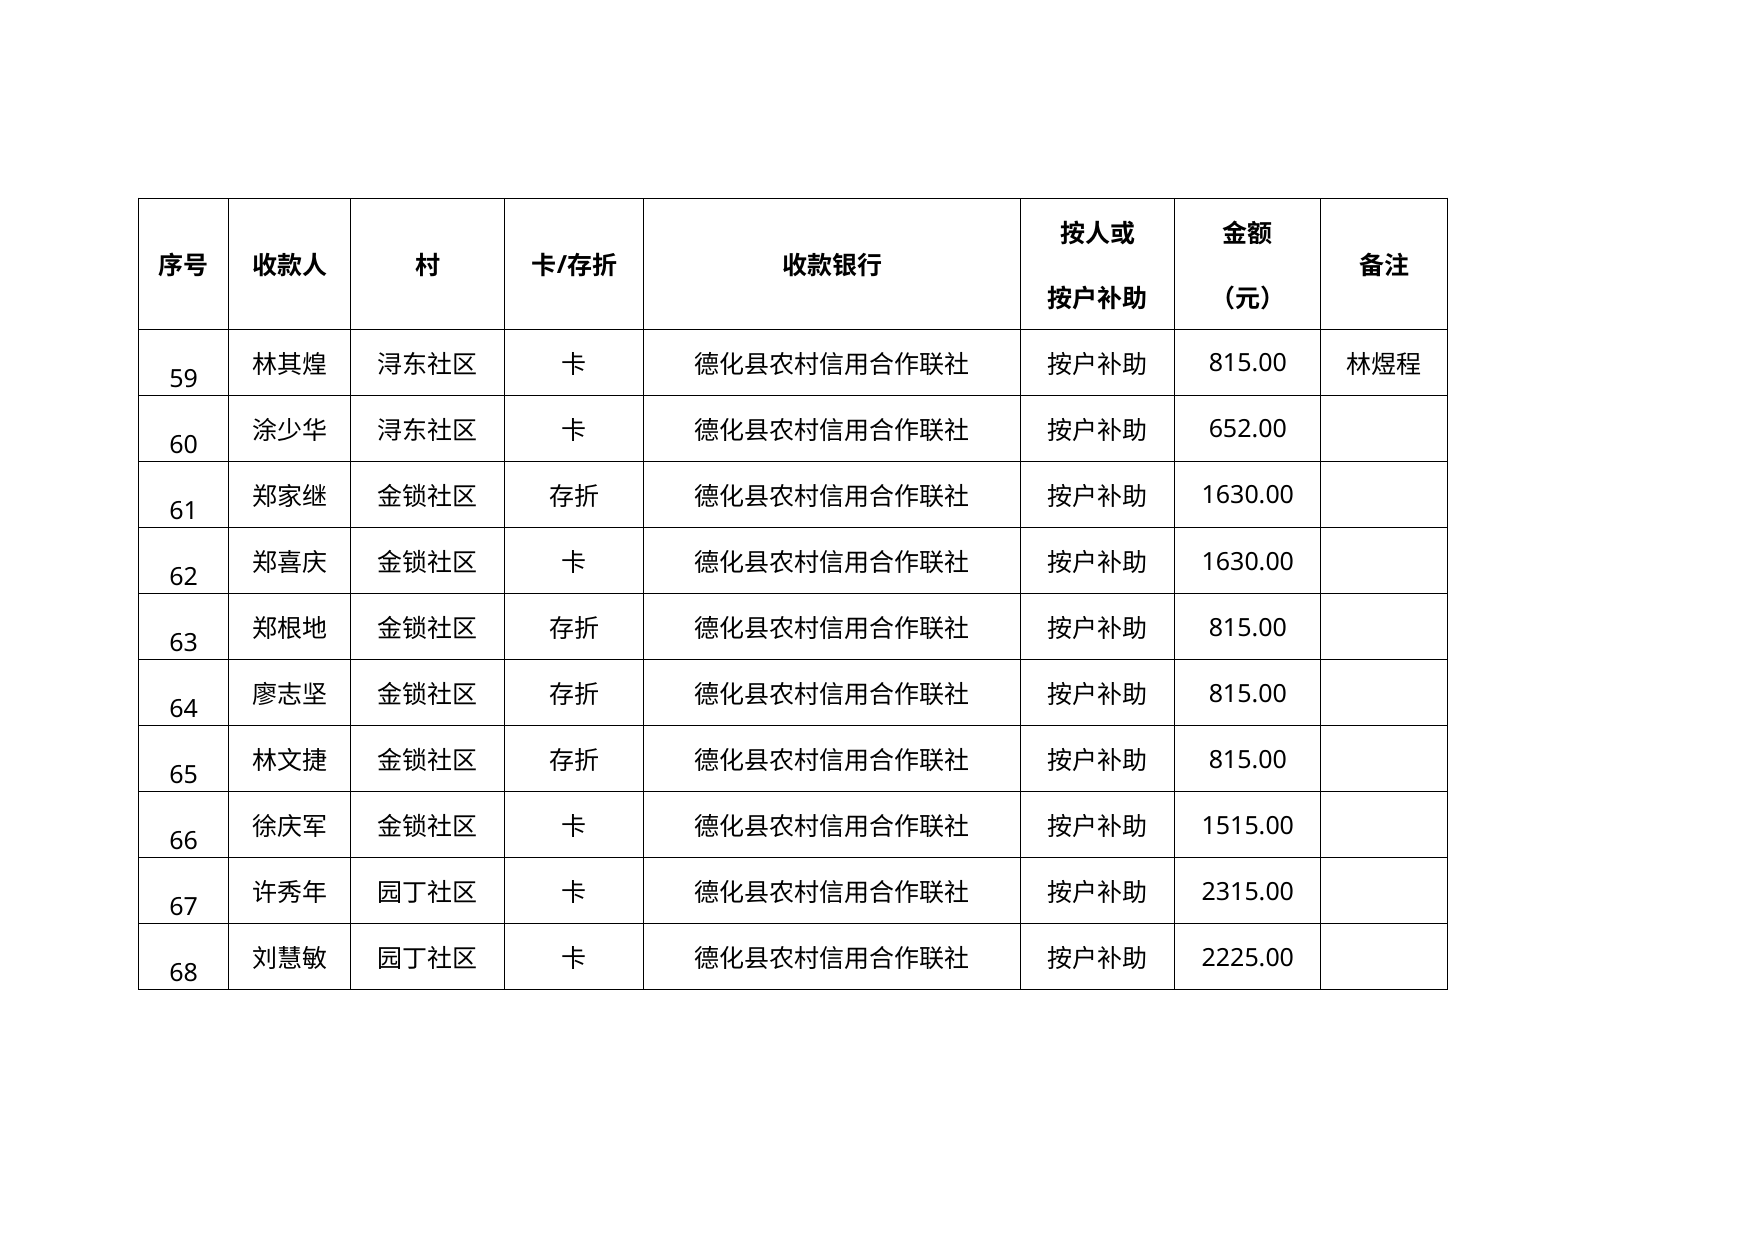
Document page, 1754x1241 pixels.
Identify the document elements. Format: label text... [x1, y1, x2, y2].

table_cell 浔东社区 [351, 330, 504, 395]
table_cell [1321, 924, 1447, 989]
table_header 收款银行 [644, 199, 1020, 329]
table_cell 刘慧敏 [229, 924, 350, 989]
table_cell 存折 [505, 462, 643, 527]
table_cell 林煜程 [1321, 330, 1447, 395]
table_cell 815.00 [1175, 726, 1320, 791]
table_cell 按户补助 [1021, 792, 1174, 857]
table_cell 德化县农村信用合作联社 [644, 330, 1020, 395]
table_cell 园丁社区 [351, 924, 504, 989]
table_cell 郑喜庆 [229, 528, 350, 593]
table_cell [1321, 858, 1447, 923]
table_cell 郑根地 [229, 594, 350, 659]
table_header 按人或 按户补助 [1021, 199, 1174, 329]
table_cell 存折 [505, 594, 643, 659]
table_cell [1321, 792, 1447, 857]
table_cell 815.00 [1175, 594, 1320, 659]
table_cell [1321, 528, 1447, 593]
table_cell 金锁社区 [351, 726, 504, 791]
table_cell 按户补助 [1021, 660, 1174, 725]
table_cell 卡 [505, 792, 643, 857]
table_cell 卡 [505, 396, 643, 461]
table_cell 64 [139, 660, 228, 725]
table_cell 金锁社区 [351, 528, 504, 593]
table_cell 金锁社区 [351, 660, 504, 725]
table_cell 63 [139, 594, 228, 659]
table_cell 815.00 [1175, 660, 1320, 725]
table_cell 林文捷 [229, 726, 350, 791]
table_cell 按户补助 [1021, 858, 1174, 923]
table_cell [1321, 726, 1447, 791]
table_header 卡/存折 [505, 199, 643, 329]
table_cell 按户补助 [1021, 726, 1174, 791]
table_cell 金锁社区 [351, 462, 504, 527]
table_cell 按户补助 [1021, 462, 1174, 527]
table_header 金额 （元） [1175, 199, 1320, 329]
table_cell 按户补助 [1021, 924, 1174, 989]
table_cell 徐庆军 [229, 792, 350, 857]
table_cell 2315.00 [1175, 858, 1320, 923]
table_cell 1630.00 [1175, 462, 1320, 527]
table_cell 按户补助 [1021, 528, 1174, 593]
table_cell 浔东社区 [351, 396, 504, 461]
table_cell 1630.00 [1175, 528, 1320, 593]
table_header 备注 [1321, 199, 1447, 329]
table_cell 涂少华 [229, 396, 350, 461]
table_cell 卡 [505, 924, 643, 989]
table_cell [1321, 462, 1447, 527]
table_cell 1515.00 [1175, 792, 1320, 857]
table_cell 卡 [505, 858, 643, 923]
table_cell 67 [139, 858, 228, 923]
table_cell 德化县农村信用合作联社 [644, 528, 1020, 593]
table_cell 60 [139, 396, 228, 461]
table_cell 存折 [505, 726, 643, 791]
table_cell 园丁社区 [351, 858, 504, 923]
table_header 序号 [139, 199, 228, 329]
table_cell 德化县农村信用合作联社 [644, 858, 1020, 923]
table_cell 廖志坚 [229, 660, 350, 725]
table_cell 652.00 [1175, 396, 1320, 461]
table_cell 德化县农村信用合作联社 [644, 462, 1020, 527]
table_cell 68 [139, 924, 228, 989]
table_cell 卡 [505, 528, 643, 593]
table_cell 2225.00 [1175, 924, 1320, 989]
table_cell 德化县农村信用合作联社 [644, 396, 1020, 461]
table_cell 德化县农村信用合作联社 [644, 660, 1020, 725]
table_cell 59 [139, 330, 228, 395]
table_cell 德化县农村信用合作联社 [644, 924, 1020, 989]
table_cell 815.00 [1175, 330, 1320, 395]
table_header 收款人 [229, 199, 350, 329]
table_cell 林其煌 [229, 330, 350, 395]
table_cell 按户补助 [1021, 594, 1174, 659]
table_cell 61 [139, 462, 228, 527]
table_cell [1321, 594, 1447, 659]
table_cell [1321, 660, 1447, 725]
table_cell 按户补助 [1021, 396, 1174, 461]
table_cell [1321, 396, 1447, 461]
table_cell 德化县农村信用合作联社 [644, 792, 1020, 857]
table_cell 65 [139, 726, 228, 791]
table_cell 郑家继 [229, 462, 350, 527]
table_cell 存折 [505, 660, 643, 725]
table_cell 66 [139, 792, 228, 857]
table_cell 金锁社区 [351, 792, 504, 857]
table_cell 德化县农村信用合作联社 [644, 726, 1020, 791]
table_header 村 [351, 199, 504, 329]
table_cell 卡 [505, 330, 643, 395]
table_cell 62 [139, 528, 228, 593]
table_cell 按户补助 [1021, 330, 1174, 395]
table_cell 金锁社区 [351, 594, 504, 659]
table_cell 许秀年 [229, 858, 350, 923]
table_cell 德化县农村信用合作联社 [644, 594, 1020, 659]
